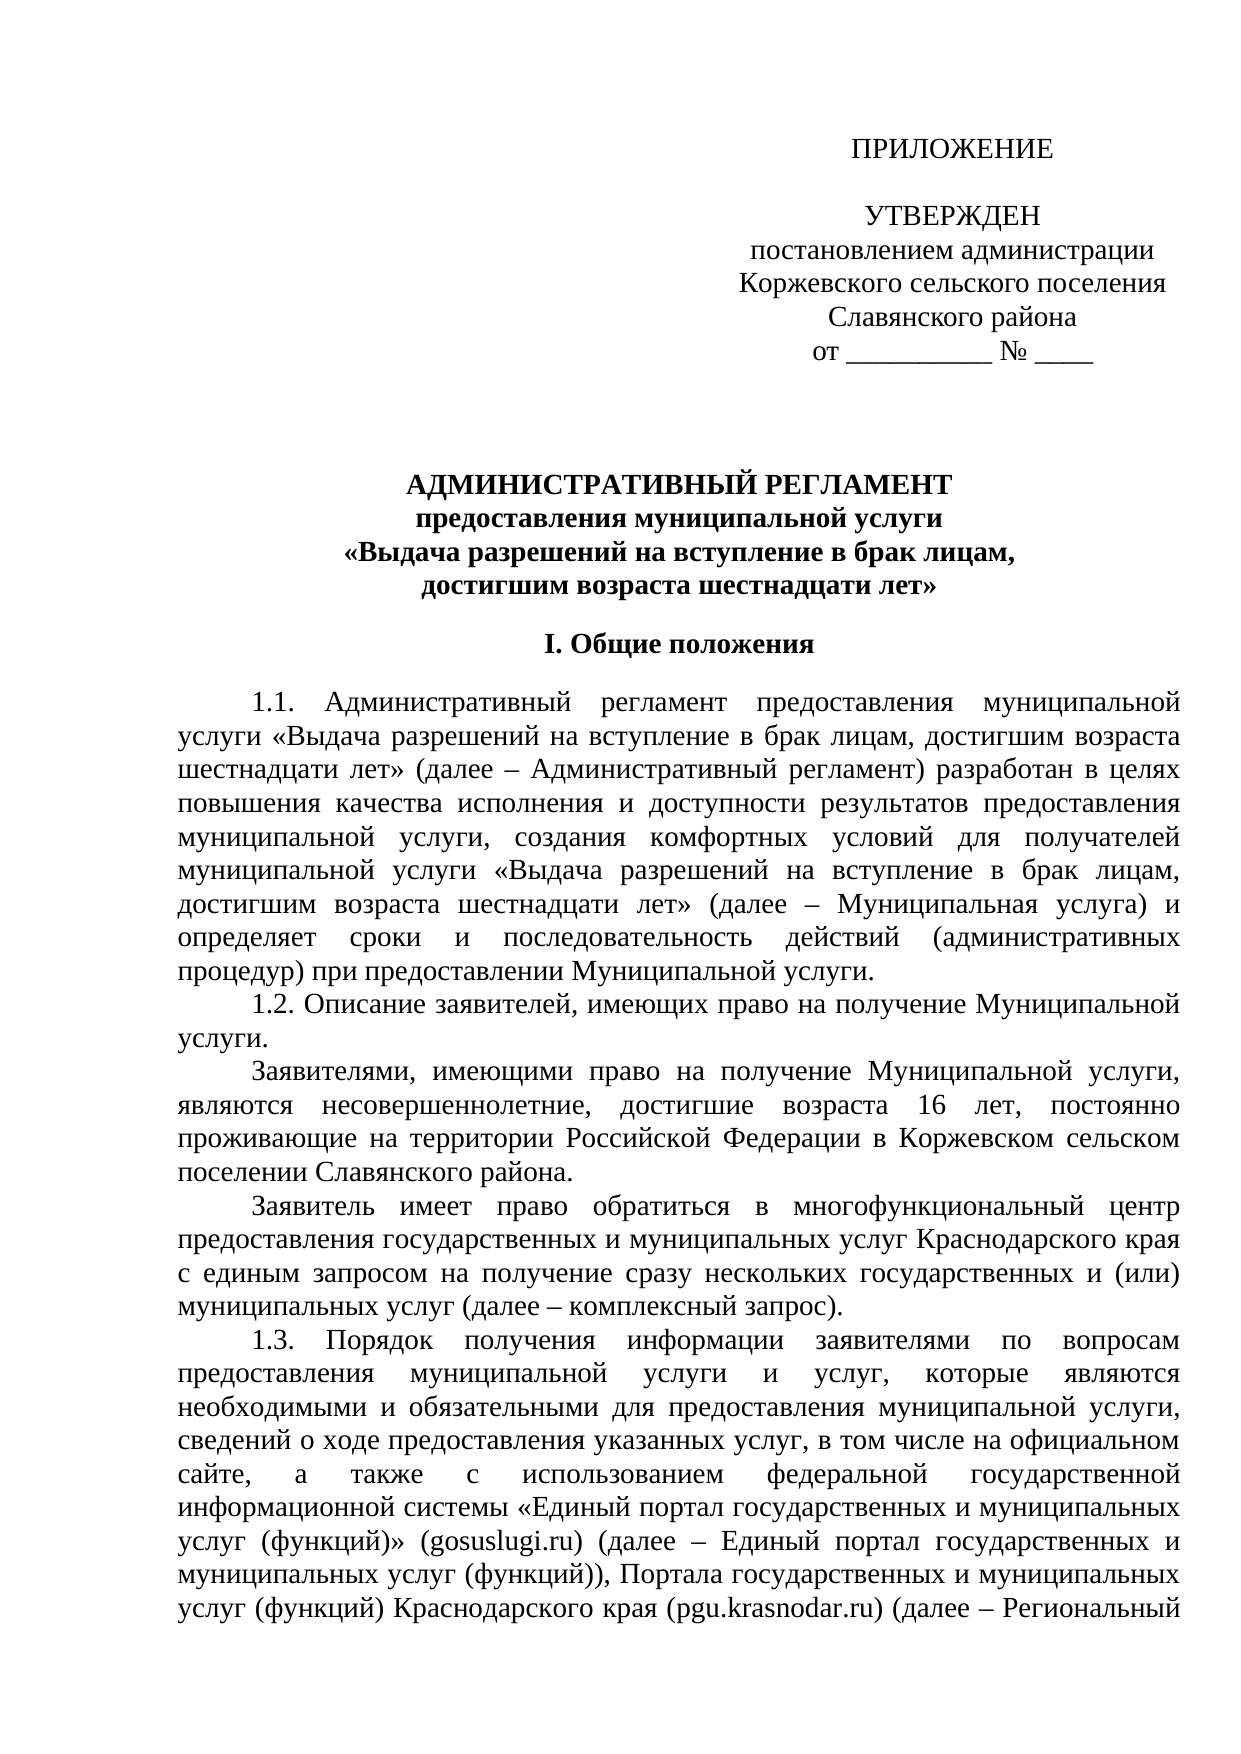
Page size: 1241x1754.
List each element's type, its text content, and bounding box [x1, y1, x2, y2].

text 1.2. Описание заявителей, имеющих право на получение Муниципальной услуги. [177, 986, 1181, 1053]
text Коржевского сельского поселения Славянского района [723, 266, 1181, 333]
text предоставления муниципальной услуги [177, 500, 1181, 534]
text постановлением администрации [723, 232, 1181, 266]
text Заявителями, имеющими право на получение Муниципальной услуги, являются несовершеннолетние, достигшие возраста 16 лет, постоянно проживающие на территории Российской Федерации в Коржевском сельском поселении Славянского района. [177, 1053, 1181, 1188]
text ПРИЛОЖЕНИЕ [723, 131, 1181, 165]
text от __________ № ____ [723, 333, 1181, 366]
text АДМИНИСТРАТИВНЫЙ РЕГЛАМЕНТ [177, 467, 1181, 500]
text 1.1. Административный регламент предоставления муниципальной услуги «Выдача разрешений на вступление в брак лицам, достигшим возраста шестнадцати лет» (далее – Административный регламент) разработан в целях повышения качества исполнения и доступности результатов предоставления муниципальной услуги, создания комфортных условий для получателей муниципальной услуги «Выдача разрешений на вступление в брак лицам, достигшим возраста шестнадцати лет» (далее – Муниципальная услуга) и определяет сроки и последовательность действий (административных процедур) при предоставлении Муниципальной услуги. [177, 684, 1181, 986]
text I. Общие положения [177, 626, 1181, 659]
text достигшим возраста шестнадцати лет» [177, 567, 1181, 601]
text Заявитель имеет право обратиться в многофункциональный центр предоставления государственных и муниципальных услуг Краснодарского края с единым запросом на получение сразу нескольких государственных и (или) муниципальных услуг (далее – комплексный запрос). [177, 1188, 1181, 1322]
text «Выдача разрешений на вступление в брак лицам, [177, 534, 1181, 567]
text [177, 1322, 1181, 1624]
text УТВЕРЖДЕН [723, 198, 1181, 232]
